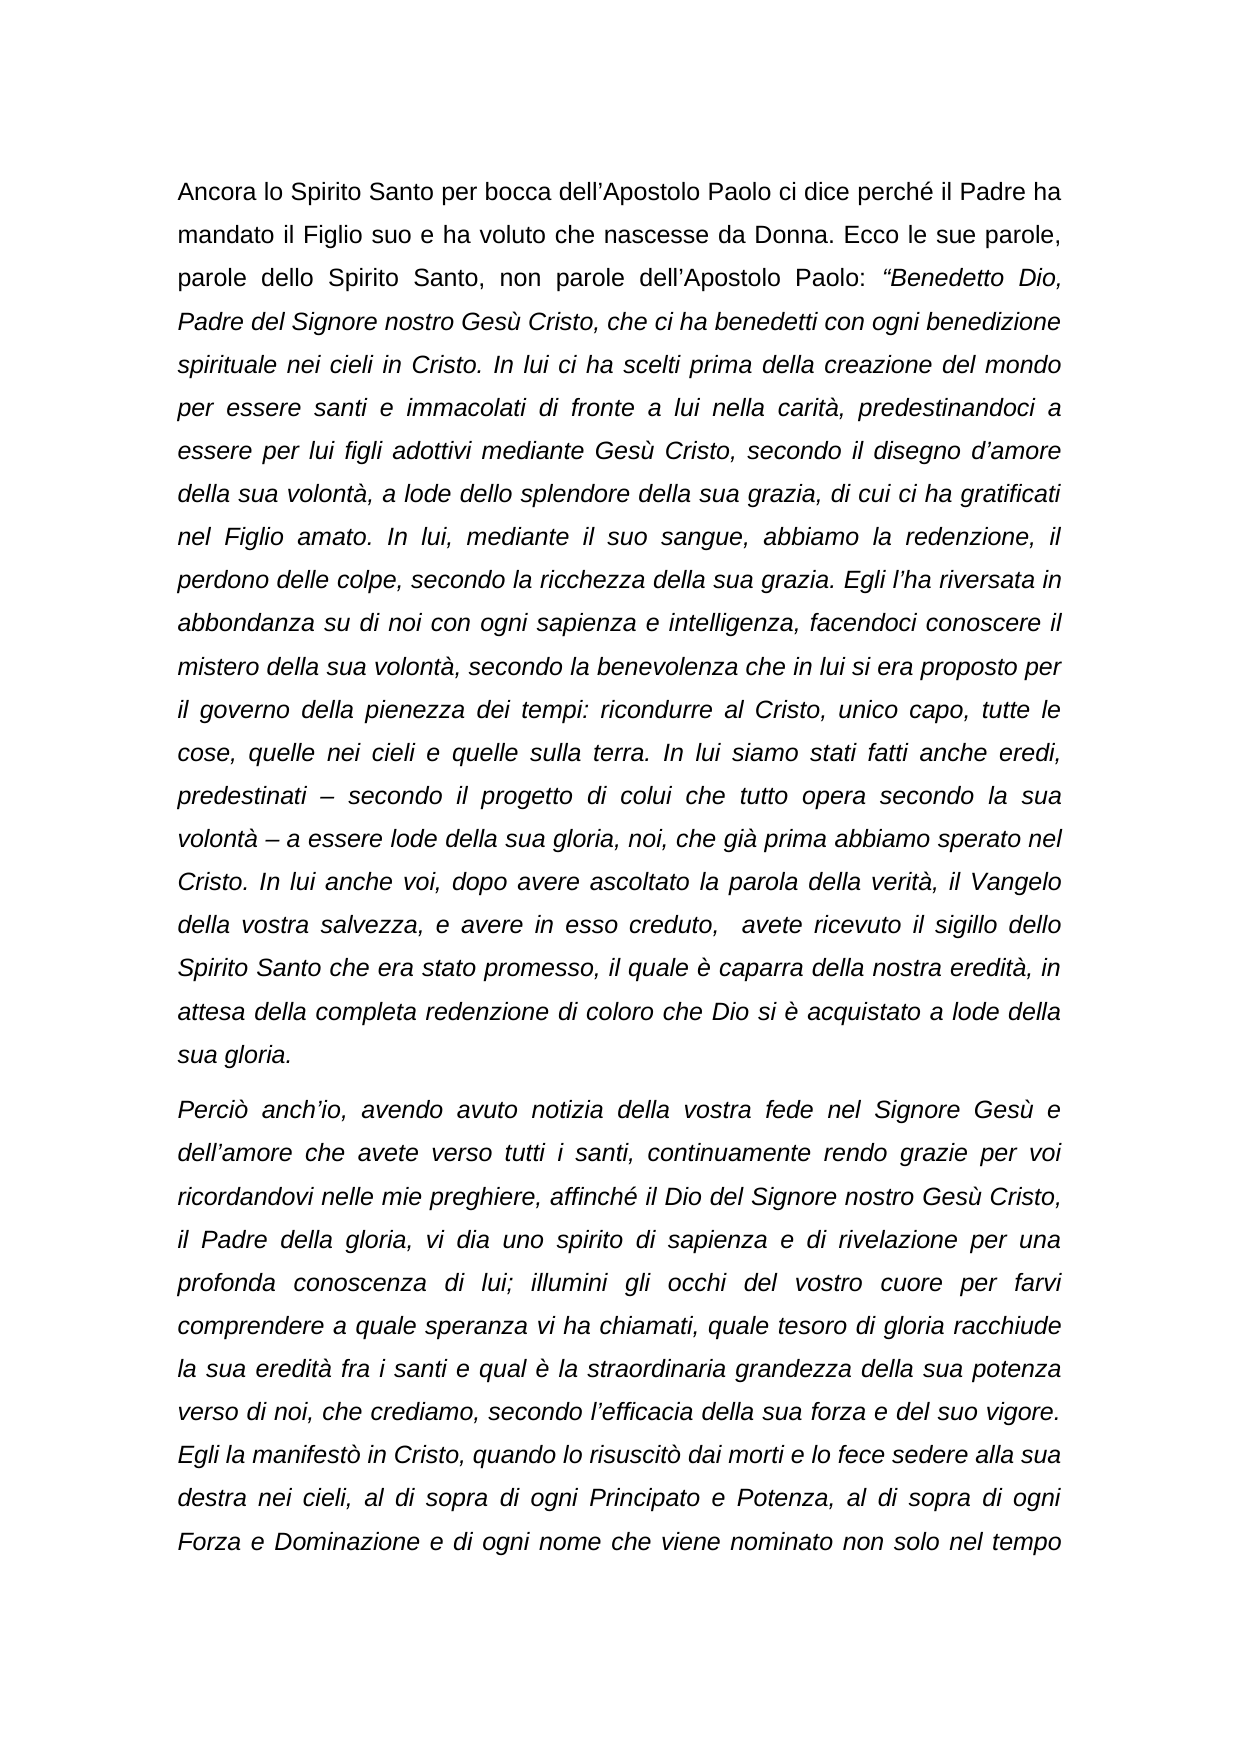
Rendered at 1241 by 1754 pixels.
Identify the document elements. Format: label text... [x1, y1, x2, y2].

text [177, 1095, 1063, 1555]
text Ancora lo Spirito Santo per bocca dell’Apostolo Paolo ci dice perché il Padre ha mandato il Figlio suo e ha voluto che nascesse da Donna. Ecco le sue parole, parole dello Spirito Santo, non parole dell’Apostolo Paolo: “Benedetto Dio, Padre del Signore nostro Gesù Cristo, che ci ha benedetti con ogni benedizione spirituale nei cieli in Cristo. In lui ci ha scelti prima della creazione del mondo per essere santi e immacolati di fronte a lui nella carità, predestinandoci a essere per lui figli adottivi mediante Gesù Cristo, secondo il disegno d’amore della sua volontà, a lode dello splendore della sua grazia, di cui ci ha gratificati nel Figlio amato. In lui, mediante il suo sangue, abbiamo la redenzione, il perdono delle colpe, secondo la ricchezza della sua grazia. Egli l’ha riversata in abbondanza su di noi con ogni sapienza e intelligenza, facendoci conoscere il mistero della sua volontà, secondo la benevolenza che in lui si era proposto per il governo della pienezza dei tempi: ricondurre al Cristo, unico capo, tutte le cose, quelle nei cieli e quelle sulla terra. In lui siamo stati fatti anche eredi, predestinati – secondo il progetto di colui che tutto opera secondo la sua volontà – a essere lode della sua gloria, noi, che già prima abbiamo sperato nel Cristo. In lui anche voi, dopo avere ascoltato la parola della verità, il Vangelo della vostra salvezza, e avere in esso creduto, avete ricevuto il sigillo dello Spirito Santo che era stato promesso, il quale è caparra della nostra eredità, in attesa della completa redenzione di coloro che Dio si è acquistato a lode della sua gloria. [177, 177, 1063, 1068]
